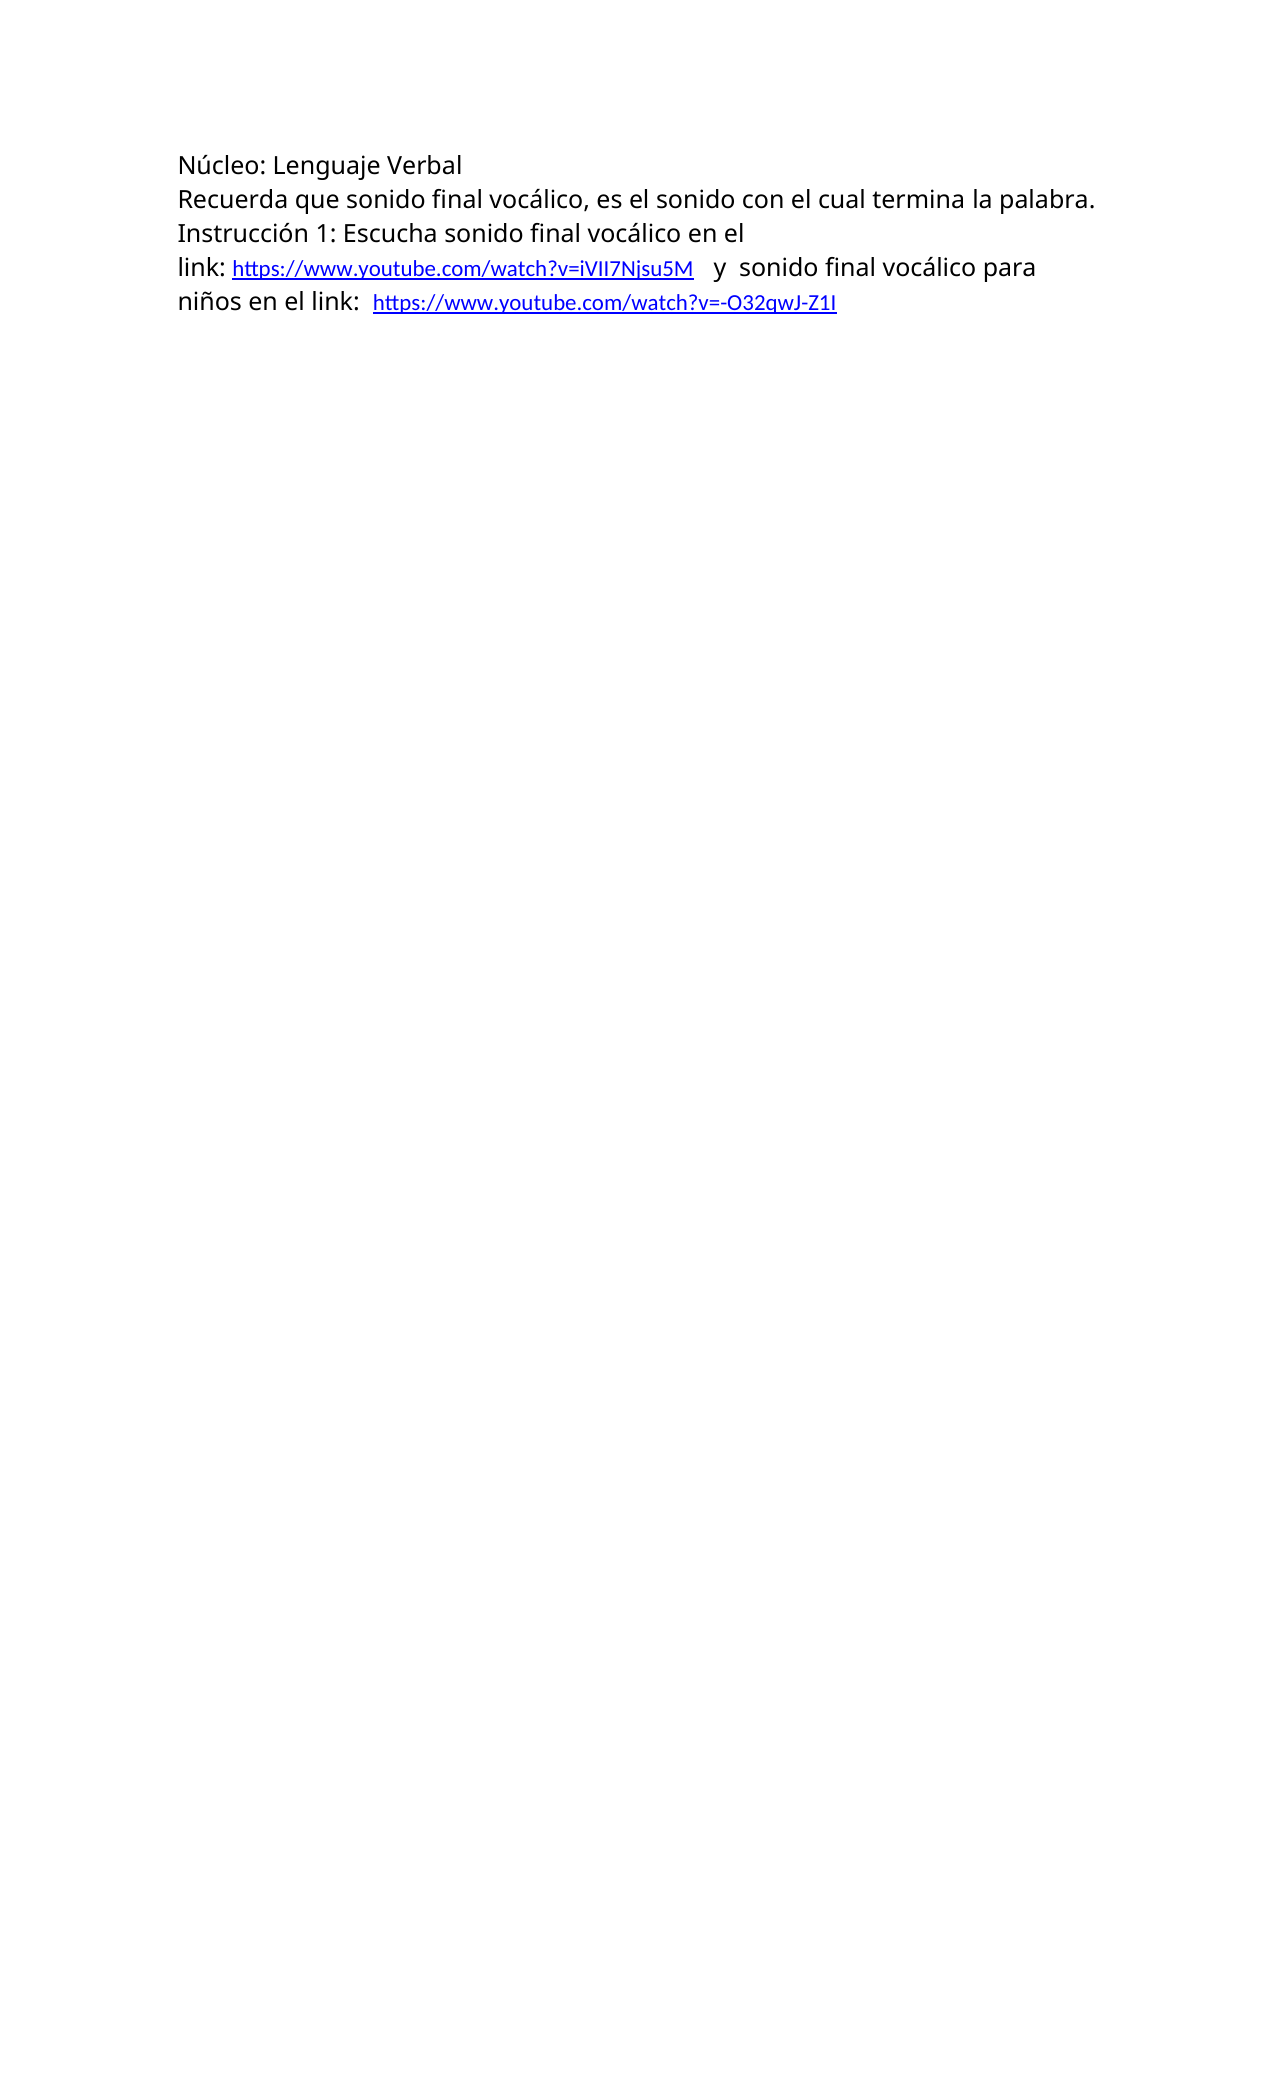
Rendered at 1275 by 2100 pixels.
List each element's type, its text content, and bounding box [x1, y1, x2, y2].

text Recuerda que sonido final vocálico, es el sonido con el cual termina la palabra. [177, 182, 1098, 216]
text Núcleo: Lenguaje Verbal [177, 148, 1098, 182]
text Instrucción 1: Escucha sonido final vocálico en el link: https://www.youtube.com/watch?v=iVII7Njsu5M y sonido final vocálico para niños en el link: https://www.youtube.com/watch?v=-O32qwJ-Z1I [177, 216, 1098, 318]
